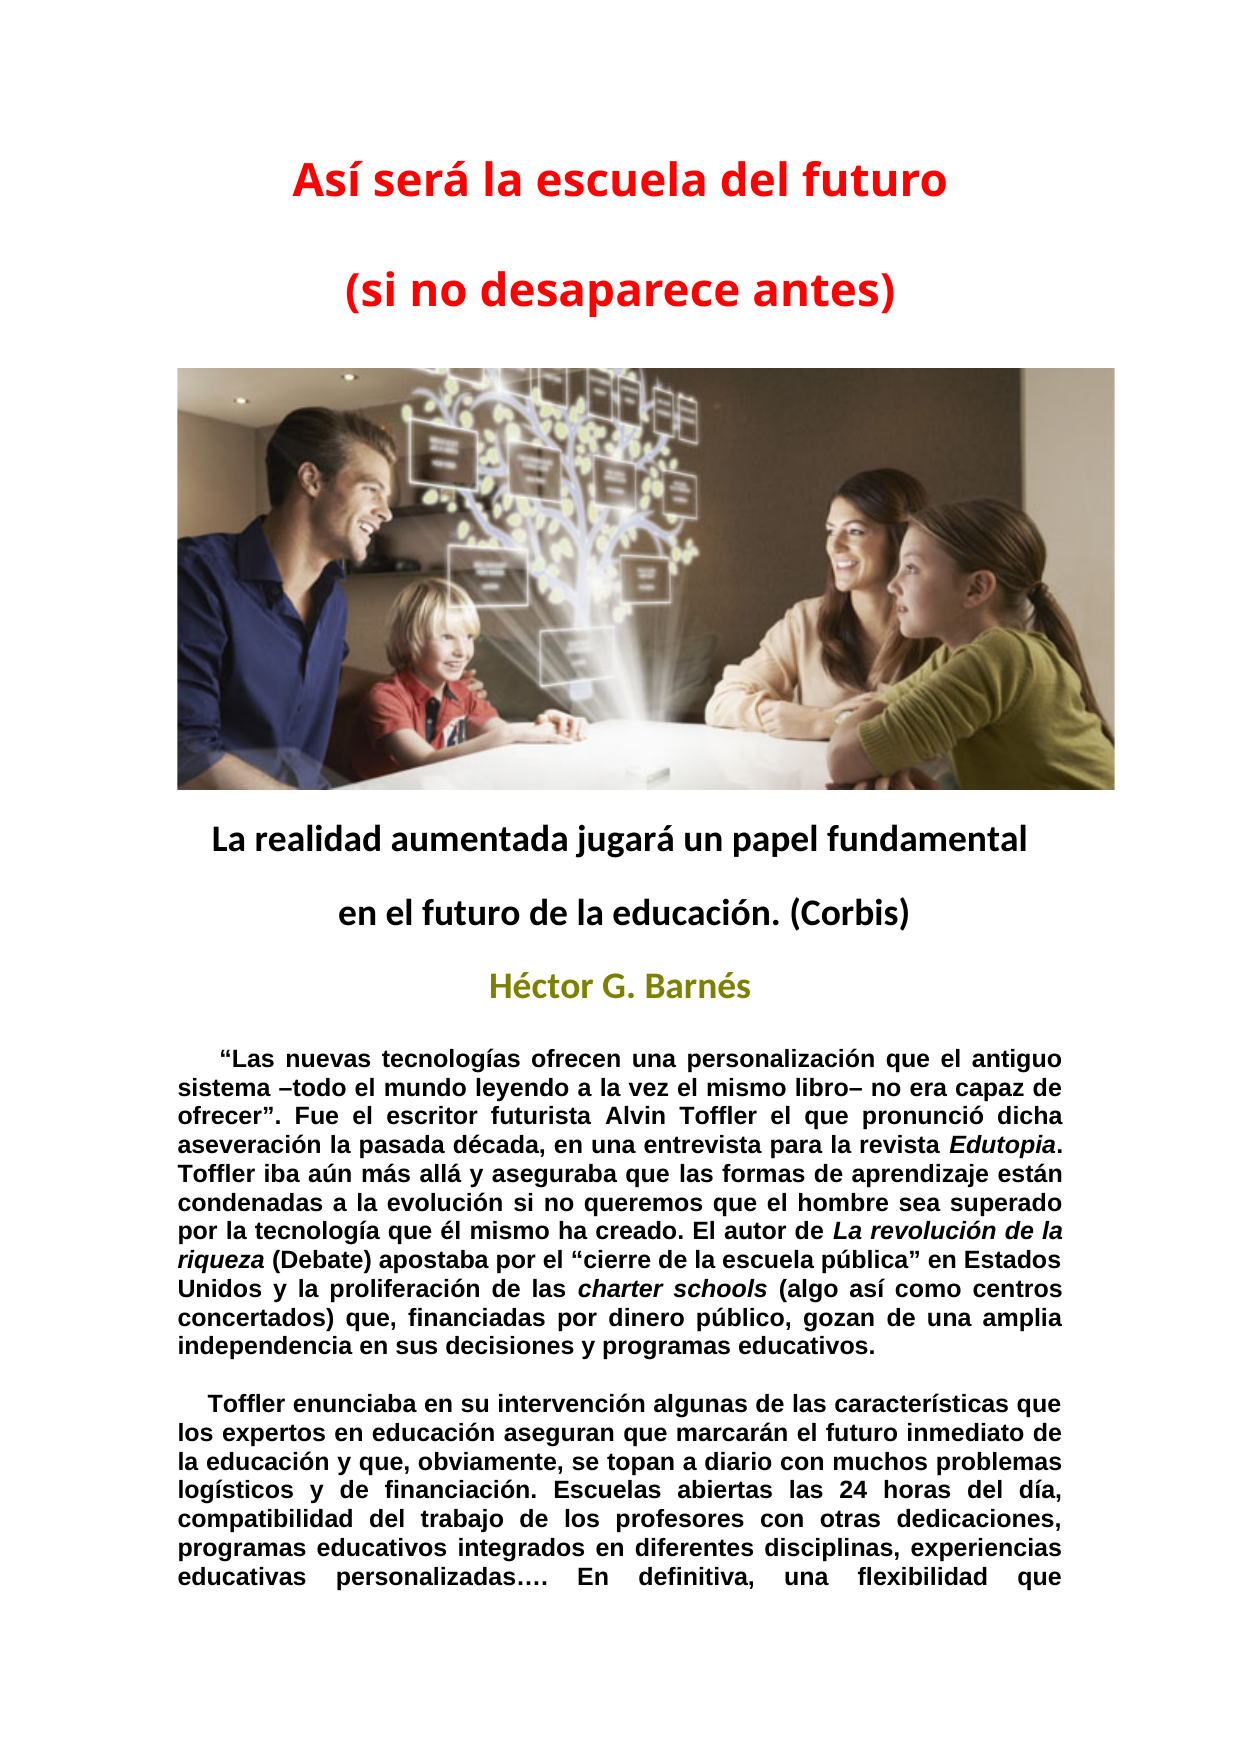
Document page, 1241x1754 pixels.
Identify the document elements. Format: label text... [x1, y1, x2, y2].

text “Las nuevas tecnologías ofrecen una personalización que el antiguo sistema –todo el mundo leyendo a la vez el mismo libro– no era capaz de ofrecer”. Fue el escritor futurista Alvin Toffler el que pronunció dicha aseveración la pasada década, en una entrevista para la revista Edutopia. Toffler iba aún más allá y aseguraba que las formas de aprendizaje están condenadas a la evolución si no queremos que el hombre sea superado por la tecnología que él mismo ha creado. El autor de La revolución de la riqueza (Debate) apostaba por el “cierre de la escuela pública” en Estados Unidos y la proliferación de las charter schools (algo así como centros concertados) que, financiadas por dinero público, gozan de una amplia independencia en sus decisiones y programas educativos. [177, 1044, 1063, 1360]
subtitle Así será la escuela del futuro [177, 148, 1063, 210]
text La realidad aumentada jugará un papel fundamental [177, 815, 1063, 861]
text en el futuro de la educación. (Corbis) [177, 888, 1063, 934]
subtitle (si no desaparece antes) [177, 258, 1063, 320]
text Héctor G. Barnés [177, 962, 1063, 1008]
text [177, 1389, 1063, 1591]
picture [177, 368, 1115, 790]
